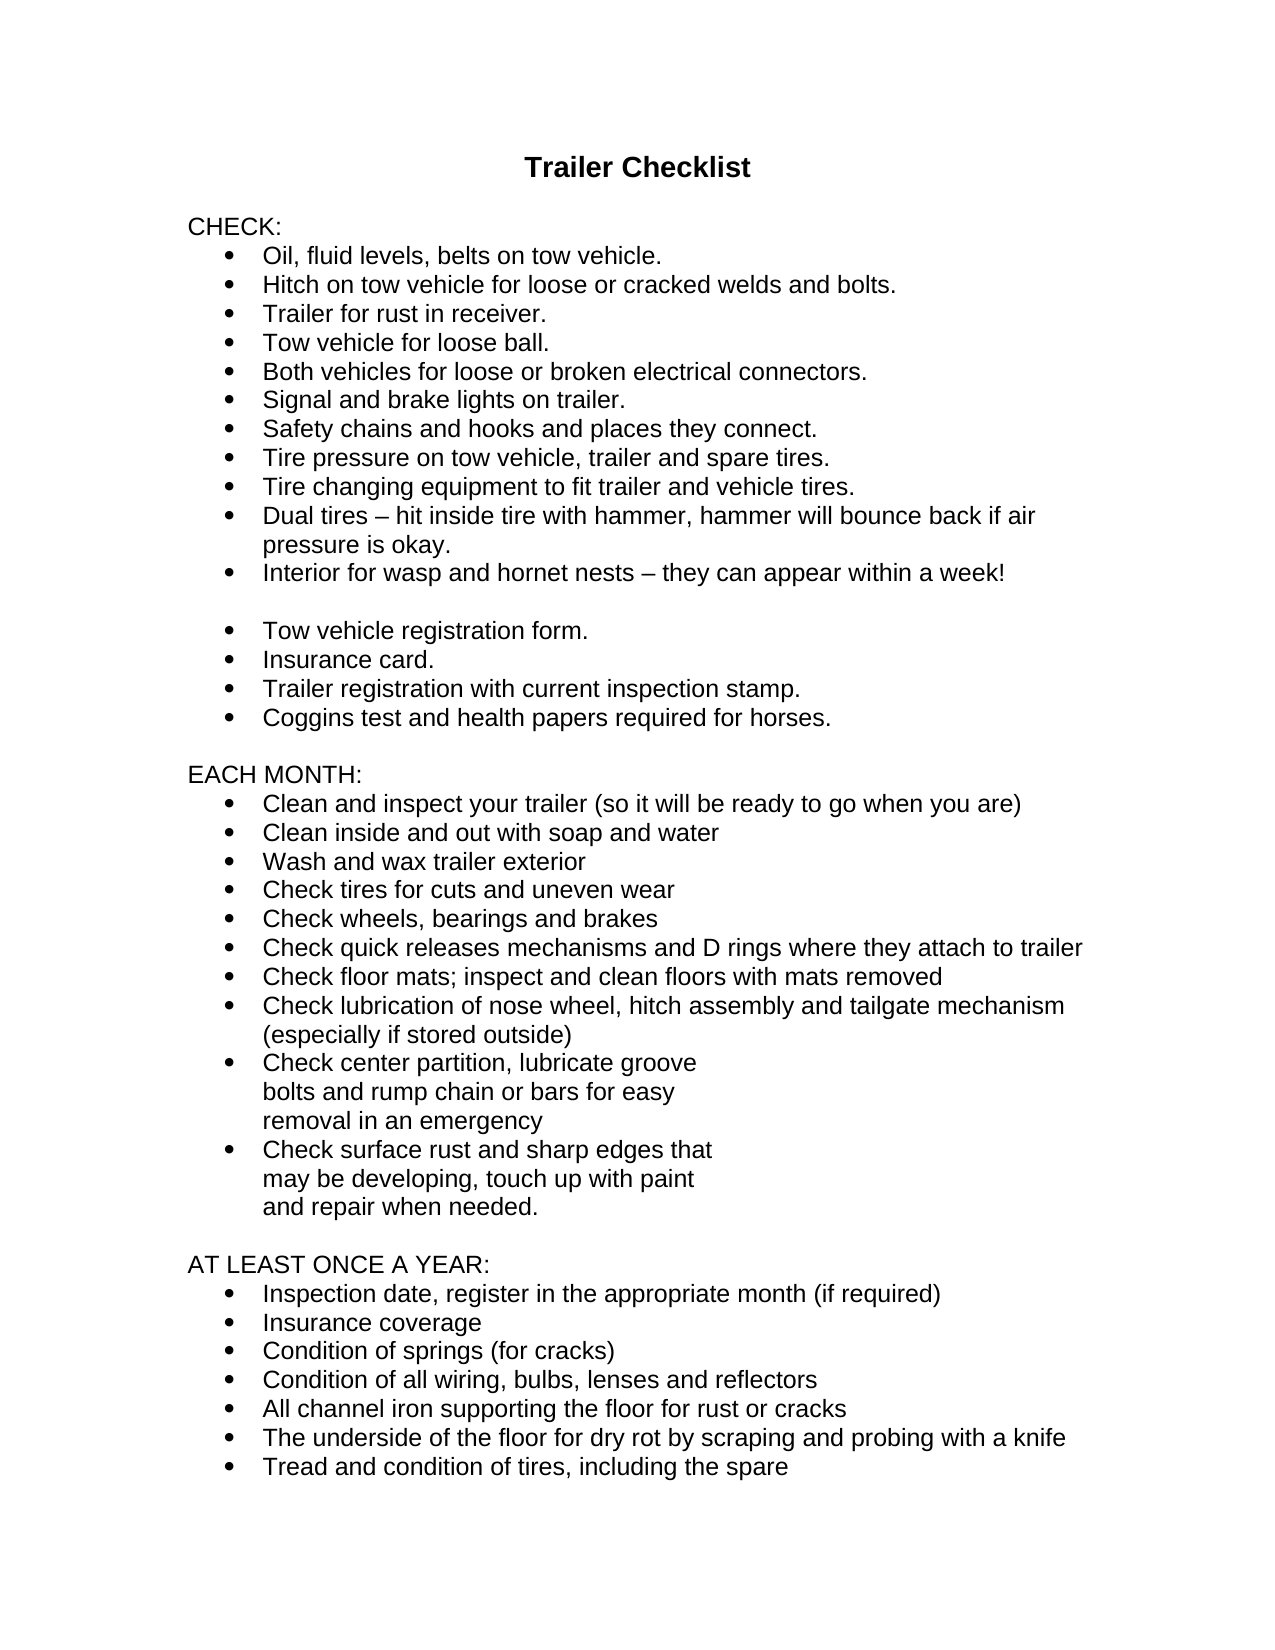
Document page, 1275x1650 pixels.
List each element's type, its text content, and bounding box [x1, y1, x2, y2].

list Check surface rust and sharp edges that may be developing, touch up with paint and repair when needed. [225, 1135, 1087, 1221]
list Dual tires – hit inside tire with hammer, hammer will bounce back if air pressure is okay. [225, 501, 1087, 558]
list Clean inside and out with soap and water [225, 818, 1087, 847]
list Oil, fluid levels, belts on tow vehicle. [225, 241, 1087, 270]
text EACH MONTH: [187, 760, 1087, 789]
list Wash and wax trailer exterior [225, 847, 1087, 875]
list Tow vehicle registration form. [225, 616, 1087, 645]
list Inspection date, register in the appropriate month (if required) [225, 1279, 1087, 1307]
list Tow vehicle for loose ball. [225, 328, 1087, 356]
list Trailer registration with current inspection stamp. [225, 674, 1087, 702]
list Tread and condition of tires, including the spare [225, 1452, 1087, 1481]
list Insurance card. [225, 645, 1087, 674]
list Trailer for rust in receiver. [225, 299, 1087, 328]
list Check center partition, lubricate groove bolts and rump chain or bars for easy removal in an emergency [225, 1048, 1087, 1135]
list All channel iron supporting the floor for rust or cracks [225, 1394, 1087, 1423]
list Interior for wasp and hornet nests – they can appear within a week! [225, 558, 1087, 616]
list Both vehicles for loose or broken electrical connectors. [225, 356, 1087, 385]
list Check floor mats; inspect and clean floors with mats removed [225, 962, 1087, 991]
list Tire changing equipment to fit trailer and vehicle tires. [225, 472, 1087, 501]
text Trailer Checklist [187, 150, 1087, 183]
list Safety chains and hooks and places they connect. [225, 414, 1087, 443]
list Condition of springs (for cracks) [225, 1336, 1087, 1365]
list The underside of the floor for dry rot by scraping and probing with a knife [225, 1423, 1087, 1452]
list Check quick releases mechanisms and D rings where they attach to trailer [225, 933, 1087, 962]
list Signal and brake lights on trailer. [225, 385, 1087, 414]
list Check wheels, bearings and brakes [225, 904, 1087, 933]
list Clean and inspect your trailer (so it will be ready to go when you are) [225, 789, 1087, 818]
text AT LEAST ONCE A YEAR: [187, 1250, 1087, 1279]
list Tire pressure on tow vehicle, trailer and spare tires. [225, 443, 1087, 472]
list Check tires for cuts and uneven wear [225, 875, 1087, 904]
list Coggins test and health papers required for horses. [225, 702, 1087, 760]
list Condition of all wiring, bulbs, lenses and reflectors [225, 1365, 1087, 1394]
list Insurance coverage [225, 1307, 1087, 1336]
list Check lubrication of nose wheel, hitch assembly and tailgate mechanism (especially if stored outside) [225, 991, 1087, 1048]
text CHECK: [187, 212, 1087, 241]
list Hitch on tow vehicle for loose or cracked welds and bolts. [225, 270, 1087, 299]
